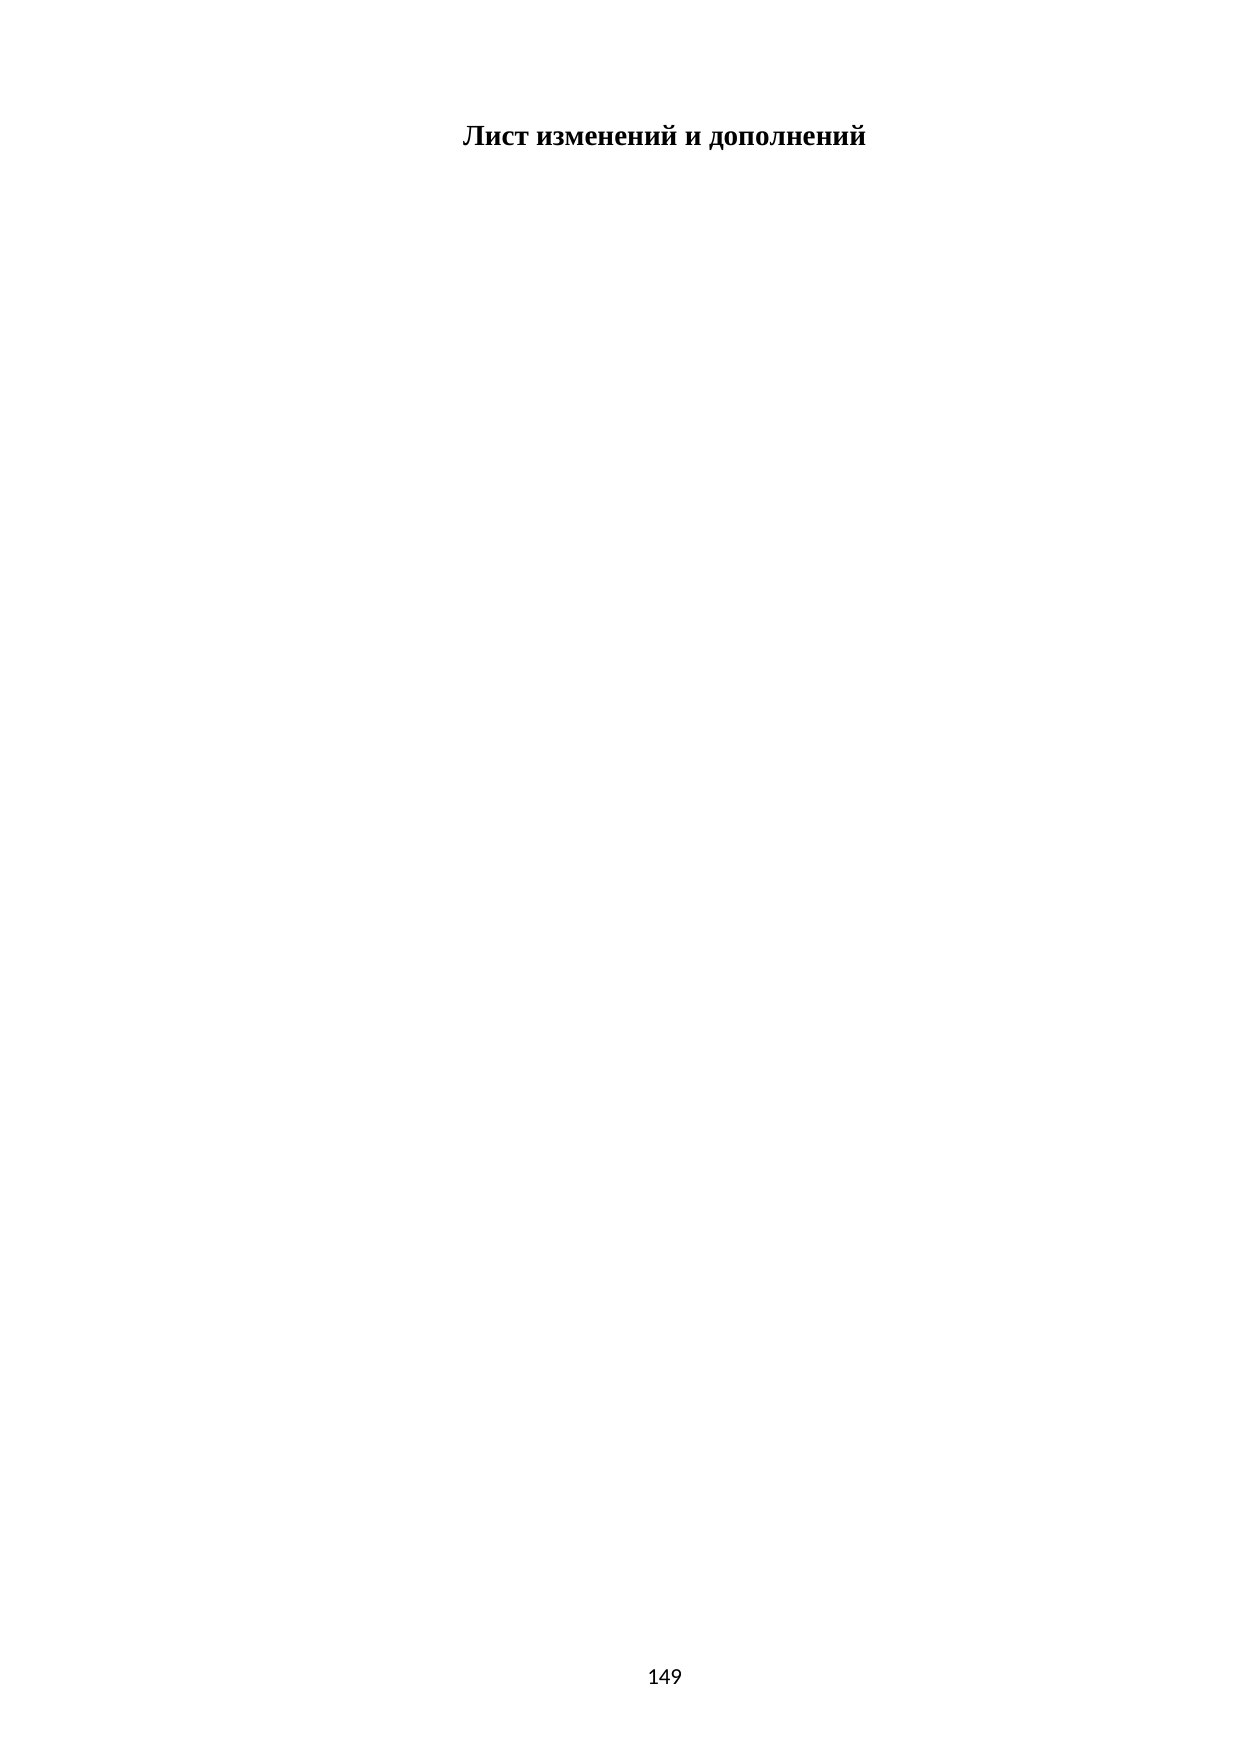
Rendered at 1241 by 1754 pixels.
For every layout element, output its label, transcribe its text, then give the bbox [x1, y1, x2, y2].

text Лист изменений и дополнений [177, 118, 1152, 152]
